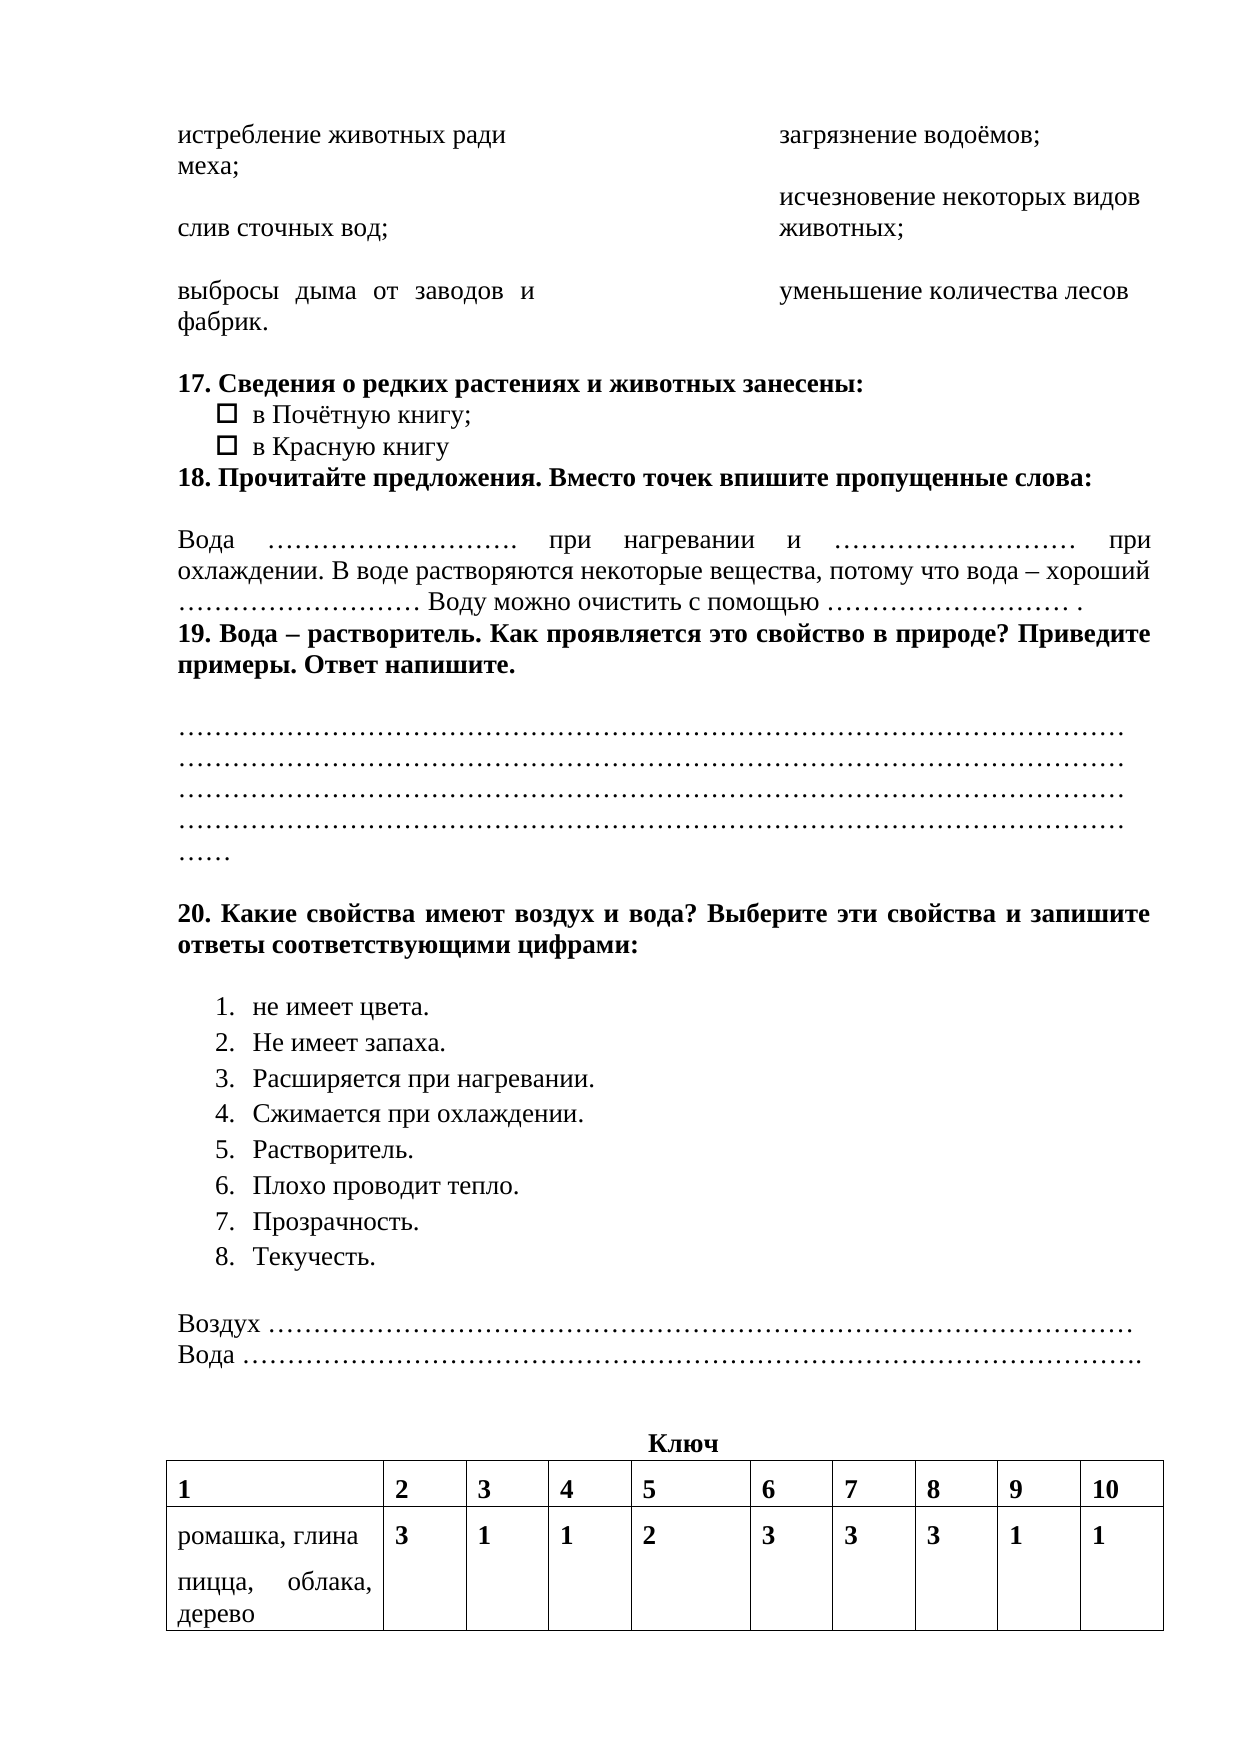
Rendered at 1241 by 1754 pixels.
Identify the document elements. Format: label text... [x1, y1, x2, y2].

list Сжимается при охлаждении. [215, 1098, 1152, 1129]
text 20. Какие свойства имеют воздух и вода? Выберите эти свойства и запишите ответы соответствующими цифрами: [177, 897, 1152, 959]
table_header 4 [549, 1461, 631, 1506]
text ………………………………………………………………………………………………………………………………………………………………………………………………………………………………………………………………………………………………………………………………………………………………………………………… [177, 710, 1152, 866]
list Не имеет запаха. [215, 1026, 1152, 1057]
list Плохо проводит тепло. [215, 1169, 1152, 1200]
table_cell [166, 118, 546, 180]
text Вода ………………………. при нагревании и ……………………… при охлаждении. В воде растворяются некоторые вещества, потому что вода – хороший ……………………… Воду можно очистить с помощью ……………………… . [177, 523, 1152, 617]
table_cell 1 [998, 1507, 1080, 1630]
table_cell 1 [1081, 1507, 1163, 1630]
text Вода ………………………………………………………………………………………. [177, 1338, 1152, 1370]
table_cell 3 [833, 1507, 915, 1630]
list в Красную книгу [215, 430, 1152, 461]
text 18. Прочитайте предложения. Вместо точек впишите пропущенные слова: [177, 461, 1152, 492]
list Растворитель. [215, 1133, 1152, 1164]
text Воздух …………………………………………………………………………………… [177, 1307, 1152, 1338]
list в Почётную книгу; [215, 398, 1152, 430]
table_header 8 [916, 1461, 997, 1506]
table_cell 1 [467, 1507, 548, 1630]
table_header 2 [384, 1461, 466, 1506]
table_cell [768, 118, 1163, 180]
table_cell слив сточных вод; [166, 180, 546, 243]
table_cell 3 [384, 1507, 466, 1630]
table_header 6 [751, 1461, 832, 1506]
table_cell 3 [751, 1507, 832, 1630]
table_header 10 [1081, 1461, 1163, 1506]
table_cell 1 [549, 1507, 631, 1630]
list Текучесть. [215, 1241, 1152, 1272]
table_header 7 [833, 1461, 915, 1506]
text Ключ [177, 1427, 1152, 1458]
table_header 1 [167, 1461, 383, 1506]
table_header 3 [467, 1461, 548, 1506]
text 17. Сведения о редких растениях и животных занесены: [177, 367, 1152, 398]
table_cell выбросы дыма от заводов и фабрик. [166, 243, 546, 336]
list не имеет цвета. [215, 990, 1152, 1022]
table_cell исчезновение некоторых видов животных; [768, 180, 1163, 243]
table_cell ромашка, глина пицца, облака, дерево [167, 1507, 383, 1630]
table_cell 2 [632, 1507, 750, 1630]
list Расширяется при нагревании. [215, 1062, 1152, 1093]
list Прозрачность. [215, 1205, 1152, 1236]
text 19. Вода – растворитель. Как проявляется это свойство в природе? Приведите примеры. Ответ напишите. [177, 617, 1152, 679]
table_cell уменьшение количества лесов [768, 243, 1163, 336]
table_cell 3 [916, 1507, 997, 1630]
table_header 5 [632, 1461, 750, 1506]
table_header 9 [998, 1461, 1080, 1506]
